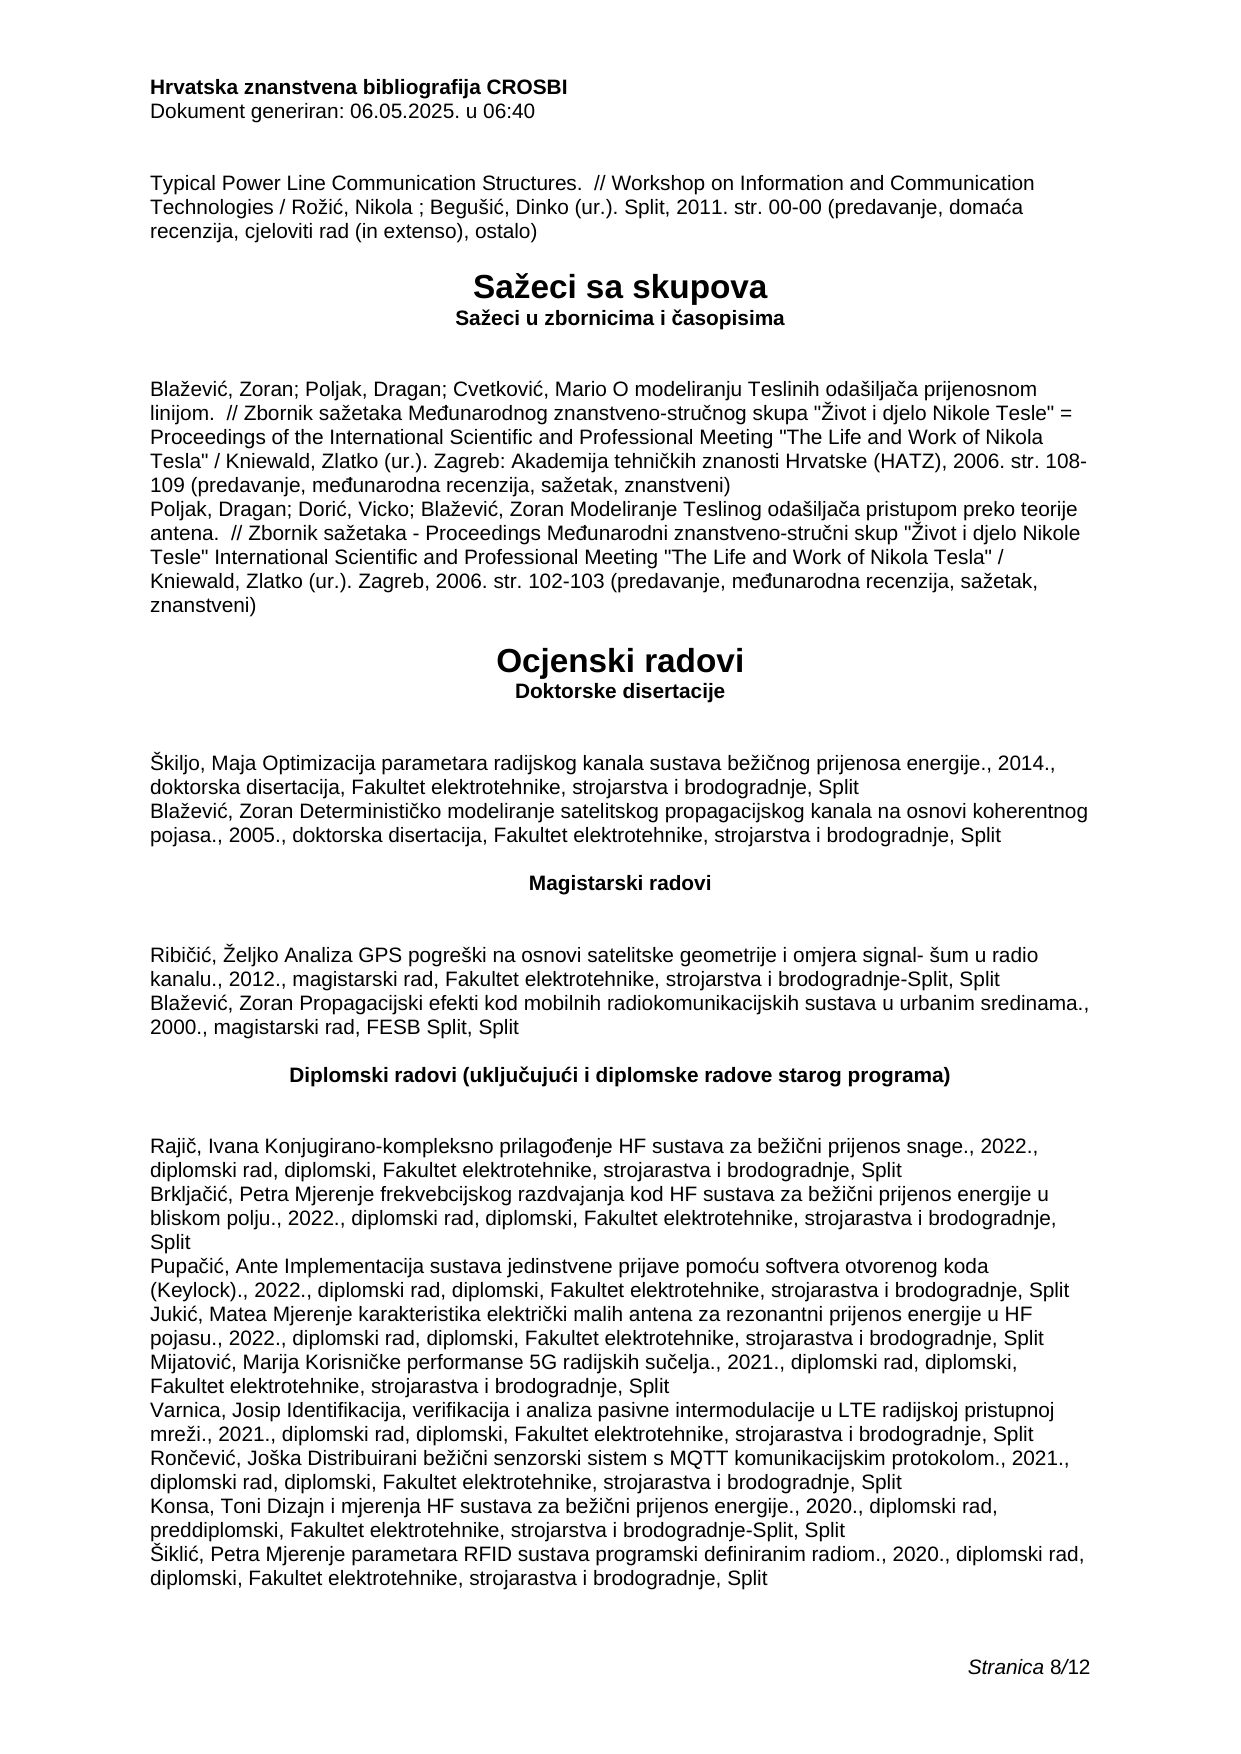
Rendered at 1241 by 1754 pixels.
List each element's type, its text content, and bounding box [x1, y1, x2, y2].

text Varnica, Josip [150, 1398, 1090, 1446]
text Poljak, Dragan; Dorić, Vicko; Blažević, Zoran [150, 497, 1090, 617]
subtitle Diplomski radovi (uključujući i diplomske radove starog programa) [150, 1062, 1090, 1086]
subtitle Sažeci u zbornicima i časopisima [150, 305, 1090, 329]
text Pupačić, Ante [150, 1254, 1090, 1302]
text Blažević, Zoran [150, 991, 1090, 1038]
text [150, 171, 1090, 243]
subtitle Ocjenski radovi [150, 641, 1090, 679]
text Rončević, Joška [150, 1446, 1090, 1494]
subtitle Magistarski radovi [150, 871, 1090, 895]
text Blažević, Zoran [150, 799, 1090, 847]
text Ribičić, Željko [150, 943, 1090, 991]
text Jukić, Matea [150, 1302, 1090, 1350]
subtitle Sažeci sa skupova [150, 267, 1090, 305]
text Škiljo, Maja [150, 751, 1090, 799]
subtitle Doktorske disertacije [150, 679, 1090, 703]
text Šiklić, Petra [150, 1542, 1090, 1589]
text Mijatović, Marija [150, 1350, 1090, 1398]
text Blažević, Zoran; Poljak, Dragan; Cvetković, Mario [150, 377, 1090, 497]
text Brkljačić, Petra [150, 1182, 1090, 1254]
text Rajič, Ivana [150, 1134, 1090, 1182]
text Konsa, Toni [150, 1494, 1090, 1542]
